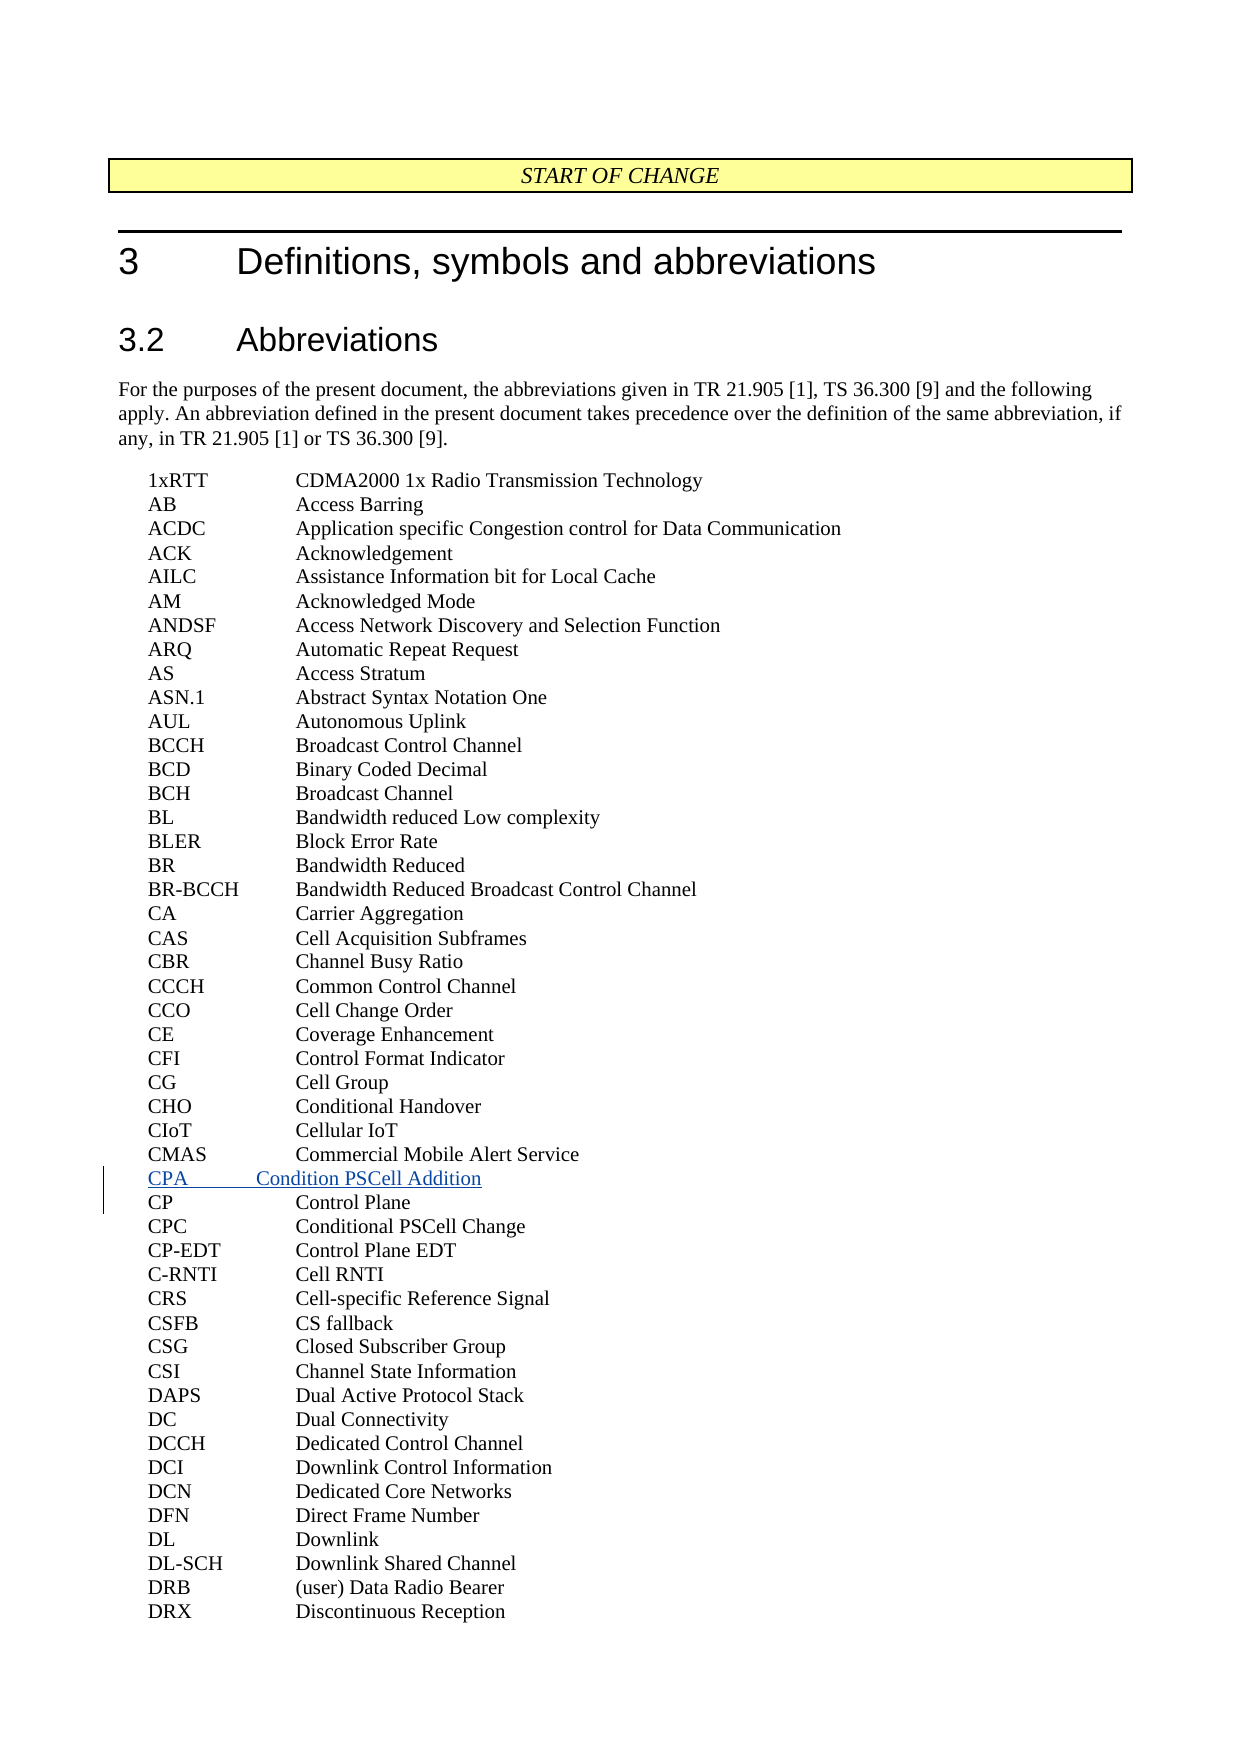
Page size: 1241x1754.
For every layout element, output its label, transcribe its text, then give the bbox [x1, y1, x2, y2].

text DAPS Dual Active Protocol Stack [148, 1383, 1122, 1407]
text CE Coverage Enhancement [148, 1022, 1122, 1046]
text AB Access Barring [148, 492, 1122, 516]
text BCCH Broadcast Control Channel [148, 733, 1122, 757]
text CCO Cell Change Order [148, 998, 1122, 1022]
text ASN.1 Abstract Syntax Notation One [148, 685, 1122, 709]
text AUL Autonomous Uplink [148, 709, 1122, 733]
text CHO Conditional Handover [148, 1094, 1122, 1118]
text BL Bandwidth reduced Low complexity [148, 805, 1122, 829]
text CPC Conditional PSCell Change [148, 1214, 1122, 1238]
text 1xRTT CDMA2000 1x Radio Transmission Technology [148, 468, 1122, 492]
text DRX Discontinuous Reception [148, 1599, 1122, 1623]
text AILC Assistance Information bit for Local Cache [148, 564, 1122, 588]
text CFI Control Format Indicator [148, 1046, 1122, 1070]
text ACDC Application specific Congestion control for Data Communication [148, 516, 1122, 540]
text 3.2 Abbreviations [118, 320, 1122, 358]
text CSFB CS fallback [148, 1310, 1122, 1334]
text CSI Channel State Information [148, 1358, 1122, 1383]
text DCI Downlink Control Information [148, 1455, 1122, 1479]
text DL Downlink [148, 1527, 1122, 1551]
text DCN Dedicated Core Networks [148, 1479, 1122, 1503]
text AS Access Stratum [148, 661, 1122, 685]
text START OF CHANGE [110, 160, 1131, 191]
text ANDSF Access Network Discovery and Selection Function [148, 613, 1122, 637]
text DC Dual Connectivity [148, 1407, 1122, 1431]
text CRS Cell-specific Reference Signal [148, 1286, 1122, 1310]
text AM Acknowledged Mode [148, 588, 1122, 613]
text CSG Closed Subscriber Group [148, 1334, 1122, 1358]
text BCH Broadcast Channel [148, 781, 1122, 805]
text BR-BCCH Bandwidth Reduced Broadcast Control Channel [148, 877, 1122, 901]
text DL-SCH Downlink Shared Channel [148, 1551, 1122, 1575]
text CP Control Plane [148, 1190, 1122, 1214]
text DCCH Dedicated Control Channel [148, 1431, 1122, 1455]
text BLER Block Error Rate [148, 829, 1122, 853]
text CIoT Cellular IoT [148, 1118, 1122, 1142]
text DFN Direct Frame Number [148, 1503, 1122, 1527]
subtitle 3 Definitions, symbols and abbreviations [118, 233, 1122, 283]
text For the purposes of the present document, the abbreviations given in TR 21.905 [1], TS 36.300 [9] and the following apply. An abbreviation defined in the present document takes precedence over the definition of the same abbreviation, if any, in TR 21.905 [1] or TS 36.300 [9]. [118, 377, 1122, 449]
text CBR Channel Busy Ratio [148, 949, 1122, 973]
text C-RNTI Cell RNTI [148, 1262, 1122, 1286]
text ARQ Automatic Repeat Request [148, 637, 1122, 661]
text CA Carrier Aggregation [148, 901, 1122, 925]
text BCD Binary Coded Decimal [148, 757, 1122, 781]
text CP-EDT Control Plane EDT [148, 1238, 1122, 1262]
text ACK Acknowledgement [148, 540, 1122, 564]
text CG Cell Group [148, 1070, 1122, 1094]
text CMAS Commercial Mobile Alert Service [148, 1142, 1122, 1166]
text CCCH Common Control Channel [148, 973, 1122, 998]
text BR Bandwidth Reduced [148, 853, 1122, 877]
text CAS Cell Acquisition Subframes [148, 925, 1122, 949]
text DRB (user) Data Radio Bearer [148, 1575, 1122, 1599]
